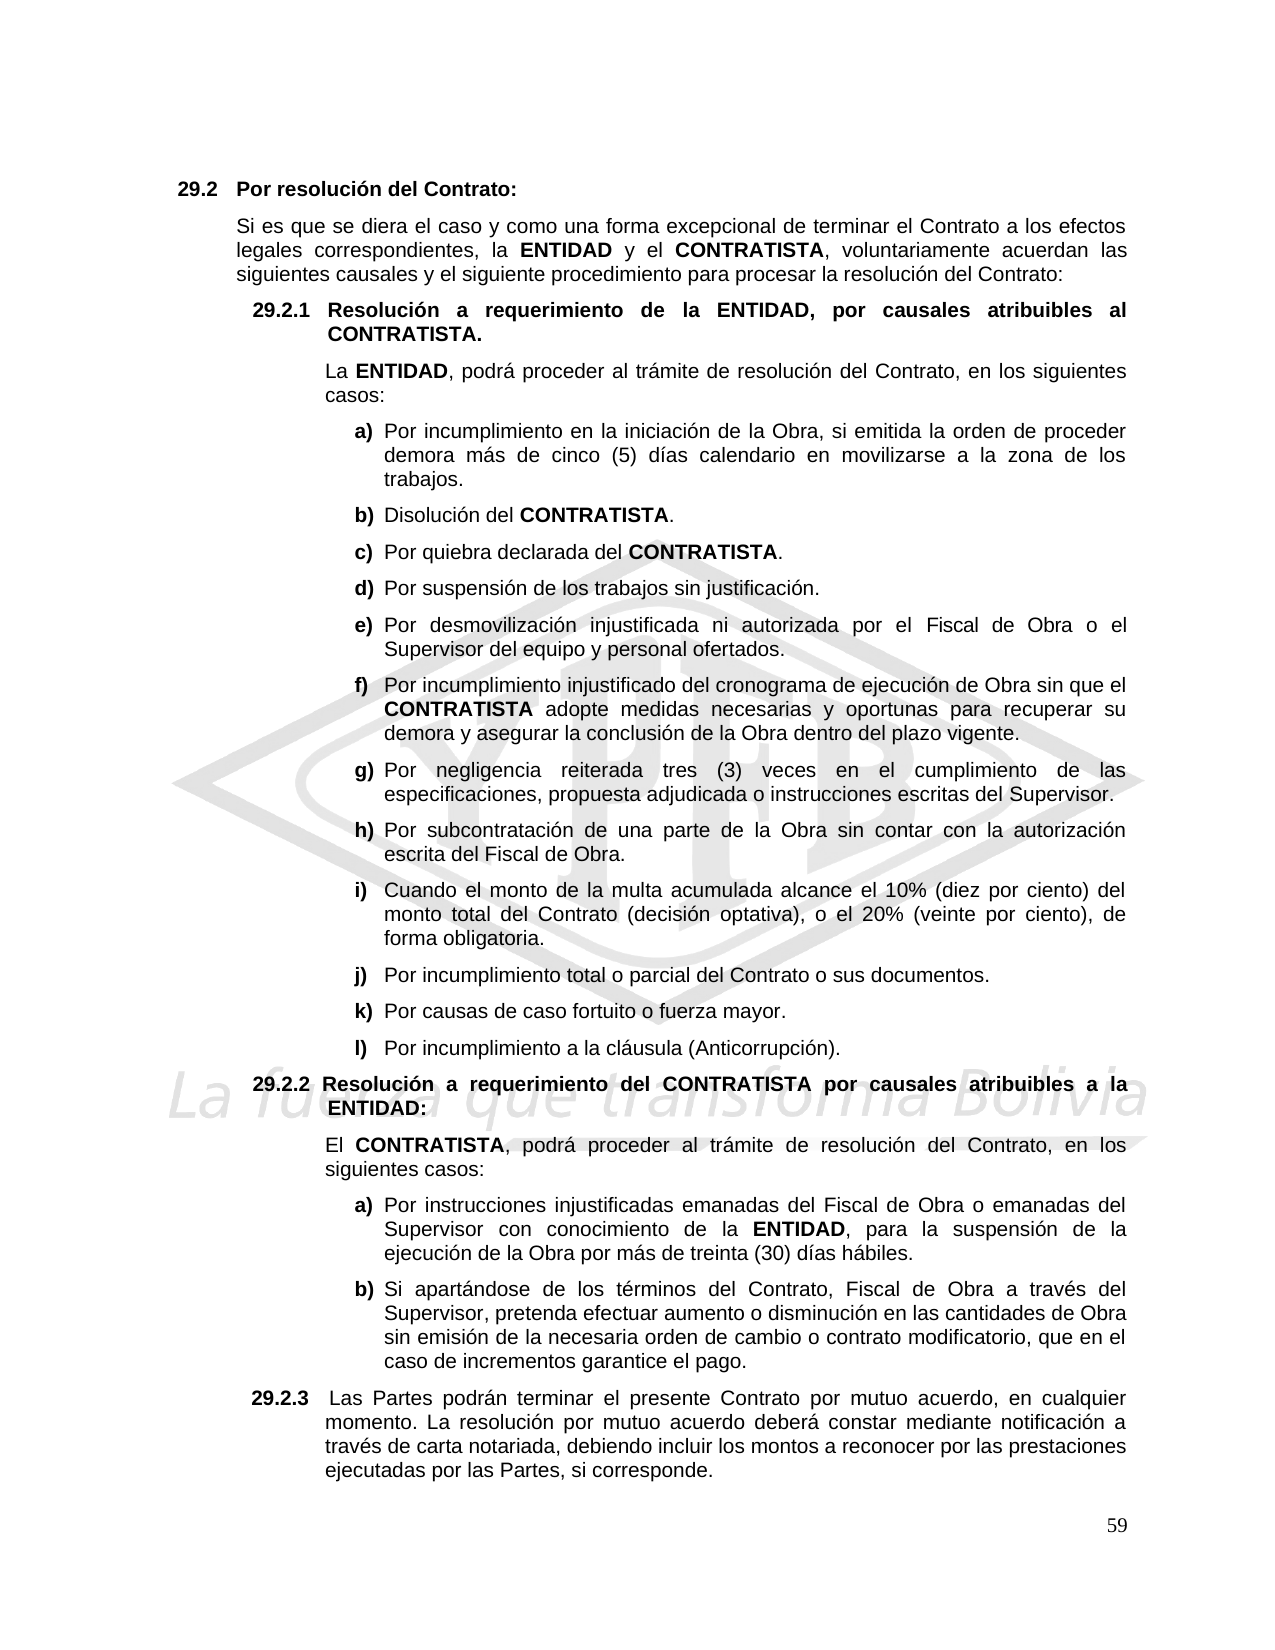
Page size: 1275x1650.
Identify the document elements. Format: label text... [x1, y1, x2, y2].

list Por incumplimiento en la iniciación de la Obra, si emitida la orden de proceder demora más de cinco (5) días calendario en movilizarse a la zona de los trabajos. [354, 419, 1127, 491]
text El CONTRATISTA, podrá proceder al trámite de resolución del Contrato, en los siguientes casos: [325, 1132, 1127, 1180]
list Por subcontratación de una parte de la Obra sin contar con la autorización escrita del Fiscal de Obra. [354, 818, 1127, 866]
list Por instrucciones injustificadas emanadas del Fiscal de Obra o emanadas del Supervisor con conocimiento de la ENTIDAD, para la suspensión de la ejecución de la Obra por más de treinta (30) días hábiles. [354, 1193, 1127, 1265]
list Por incumplimiento total o parcial del Contrato o sus documentos. [354, 963, 1127, 987]
list Disolución del CONTRATISTA. [354, 503, 1127, 527]
list Cuando el monto de la multa acumulada alcance el 10% (diez por ciento) del monto total del Contrato (decisión optativa), o el 20% (veinte por ciento), de forma obligatoria. [354, 878, 1127, 950]
text 29.2 Por resolución del Contrato: [177, 177, 1127, 201]
text 29.2.2 Resolución a requerimiento del CONTRATISTA por causales atribuibles a la ENTIDAD: [252, 1072, 1127, 1120]
text 29.2.1 Resolución a requerimiento de la ENTIDAD, por causales atribuibles al CONTRATISTA. [252, 298, 1127, 346]
list Por incumplimiento a la cláusula (Anticorrupción). [354, 1036, 1127, 1059]
list Por suspensión de los trabajos sin justificación. [354, 576, 1127, 600]
list Por negligencia reiterada tres (3) veces en el cumplimiento de las especificaciones, propuesta adjudicada o instrucciones escritas del Supervisor. [354, 757, 1127, 805]
text La ENTIDAD, podrá proceder al trámite de resolución del Contrato, en los siguientes casos: [325, 358, 1127, 406]
list 29.2.3 Las Partes podrán terminar el presente Contrato por mutuo acuerdo, en cualquier momento. La resolución por mutuo acuerdo deberá constar mediante notificación a través de carta notariada, debiendo incluir los montos a reconocer por las prestaciones ejecutadas por las Partes, si corresponde. [251, 1386, 1127, 1481]
list Si apartándose de los términos del Contrato, Fiscal de Obra a través del Supervisor, pretenda efectuar aumento o disminución en las cantidades de Obra sin emisión de la necesaria orden de cambio o contrato modificatorio, que en el caso de incrementos garantice el pago. [354, 1277, 1127, 1373]
text Si es que se diera el caso y como una forma excepcional de terminar el Contrato a los efectos legales correspondientes, la ENTIDAD y el CONTRATISTA, voluntariamente acuerdan las siguientes causales y el siguiente procedimiento para procesar la resolución del Contrato: [236, 214, 1127, 286]
list Por causas de caso fortuito o fuerza mayor. [354, 999, 1127, 1023]
list Por desmovilización injustificada ni autorizada por el Fiscal de Obra o el Supervisor del equipo y personal ofertados. [354, 613, 1127, 661]
list Por incumplimiento injustificado del cronograma de ejecución de Obra sin que el CONTRATISTA adopte medidas necesarias y oportunas para recuperar su demora y asegurar la conclusión de la Obra dentro del plazo vigente. [354, 673, 1127, 745]
list Por quiebra declarada del CONTRATISTA. [354, 540, 1127, 564]
